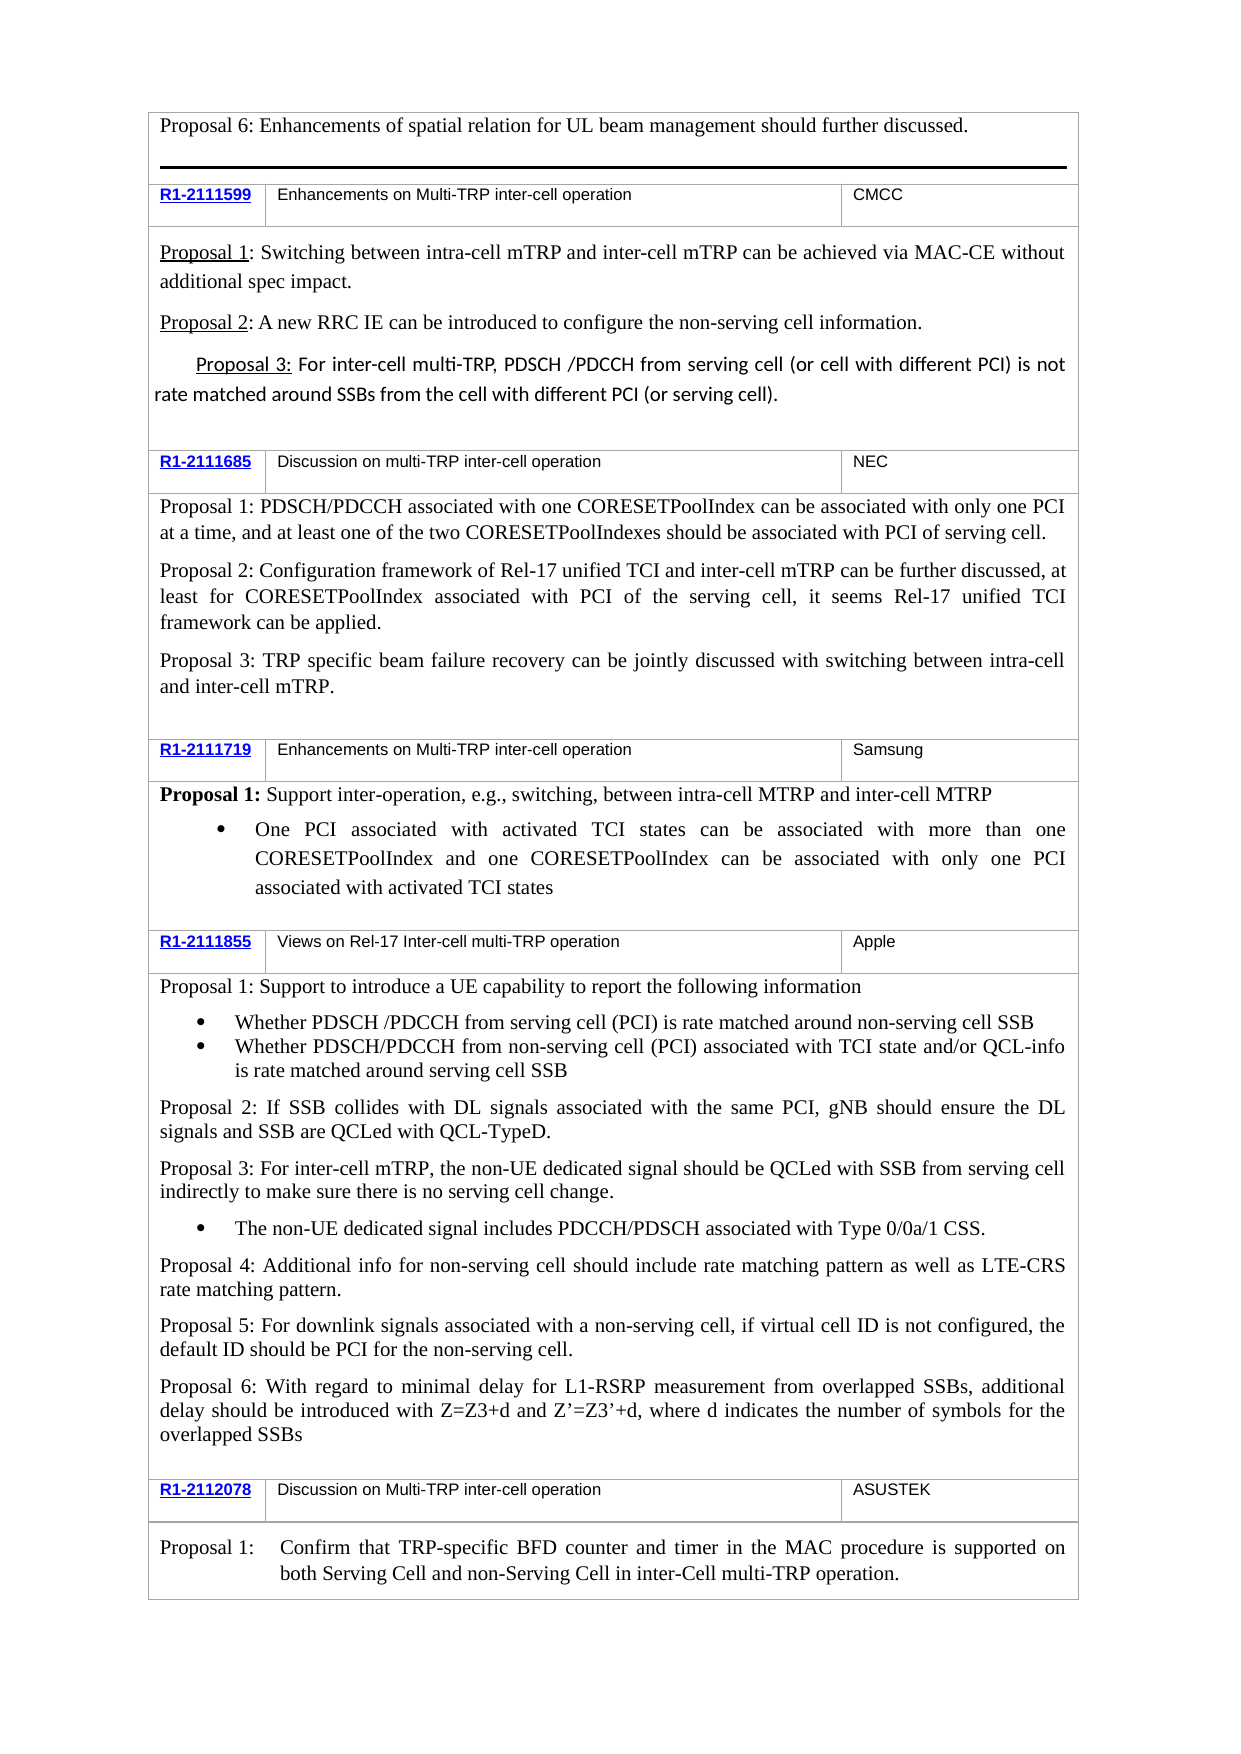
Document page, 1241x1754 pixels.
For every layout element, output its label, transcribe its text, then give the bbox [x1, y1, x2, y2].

table_cell Proposal 1: Switching between intra-cell mTRP and inter-cell mTRP can be achieved via MAC-CE without additional spec impact. Proposal 2: A new RRC IE can be introduced to configure the non-serving cell information. Proposal 3: For inter-cell multi-TRP, PDSCH /PDCCH from serving cell (or cell with different PCI) is not rate matched around SSBs from the cell with different PCI (or serving cell). [149, 227, 1078, 450]
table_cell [149, 1523, 1078, 1599]
table_cell R1-2112078 [149, 1480, 265, 1521]
table_cell Samsung [842, 740, 1078, 781]
table_cell Proposal 1: Support inter-operation, e.g., switching, between intra-cell MTRP and inter-cell MTRP One PCI associated with activated TCI states can be associated with more than one CORESETPoolIndex and one CORESETPoolIndex can be associated with only one PCI associated with activated TCI states [149, 782, 1078, 930]
table_cell R1-2111685 [149, 451, 265, 493]
table_cell Proposal 1: PDSCH/PDCCH associated with one CORESETPoolIndex can be associated with only one PCI at a time, and at least one of the two CORESETPoolIndexes should be associated with PCI of serving cell. Proposal 2: Configuration framework of Rel-17 unified TCI and inter-cell mTRP can be further discussed, at least for CORESETPoolIndex associated with PCI of the serving cell, it seems Rel-17 unified TCI framework can be applied. Proposal 3: TRP specific beam failure recovery can be jointly discussed with switching between intra-cell and inter-cell mTRP. [149, 494, 1078, 738]
table_cell R1-2111599 [149, 185, 265, 226]
table_cell ASUSTEK [842, 1480, 1078, 1521]
table_cell Views on Rel-17 Inter-cell multi-TRP operation [266, 931, 841, 972]
table_cell NEC [842, 451, 1078, 493]
table_cell R1-2111719 [149, 740, 265, 781]
table_cell Proposal 1: Support to introduce a UE capability to report the following information Whether PDSCH /PDCCH from serving cell (PCI) is rate matched around non-serving cell SSB Whether PDSCH/PDCCH from non-serving cell (PCI) associated with TCI state and/or QCL-info is rate matched around serving cell SSB Proposal 2: If SSB collides with DL signals associated with the same PCI, gNB should ensure the DL signals and SSB are QCLed with QCL-TypeD. Proposal 3: For inter-cell mTRP, the non-UE dedicated signal should be QCLed with SSB from serving cell indirectly to make sure there is no serving cell change. The non-UE dedicated signal includes PDCCH/PDSCH associated with Type 0/0a/1 CSS. Proposal 4: Additional info for non-serving cell should include rate matching pattern as well as LTE-CRS rate matching pattern. Proposal 5: For downlink signals associated with a non-serving cell, if virtual cell ID is not configured, the default ID should be PCI for the non-serving cell. Proposal 6: With regard to minimal delay for L1-RSRP measurement from overlapped SSBs, additional delay should be introduced with Z=Z3+d and Z’=Z3’+d, where d indicates the number of symbols for the overlapped SSBs [149, 974, 1078, 1479]
table_cell CMCC [842, 185, 1078, 226]
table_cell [149, 113, 1078, 184]
table_cell Discussion on multi-TRP inter-cell operation [266, 451, 841, 493]
table_cell R1-2111855 [149, 931, 265, 972]
table_cell Discussion on Multi-TRP inter-cell operation [266, 1480, 841, 1521]
table_cell Enhancements on Multi-TRP inter-cell operation [266, 185, 841, 226]
table_cell Apple [842, 931, 1078, 972]
table_cell Enhancements on Multi-TRP inter-cell operation [266, 740, 841, 781]
